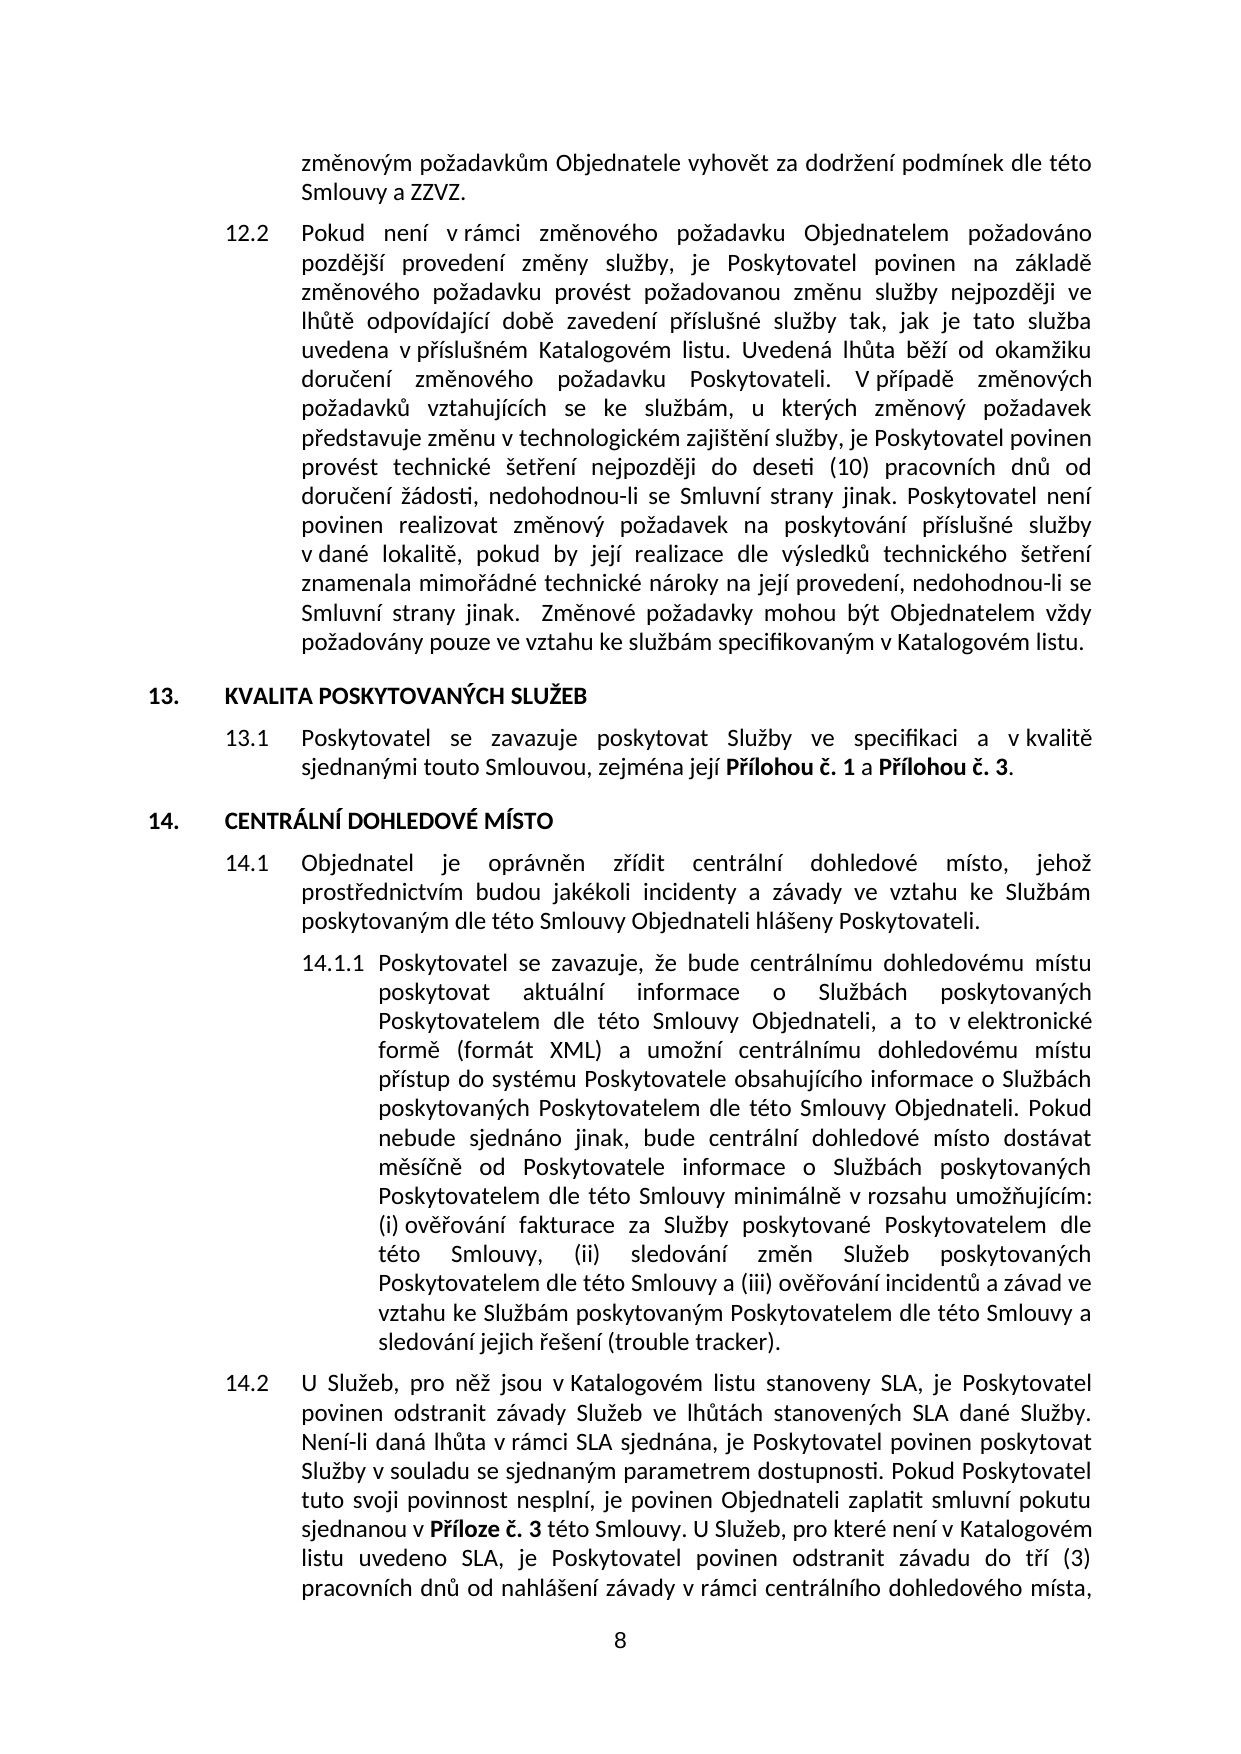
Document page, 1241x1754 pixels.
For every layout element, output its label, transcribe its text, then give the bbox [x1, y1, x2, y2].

text Poskytovatel se zavazuje poskytovat Služby ve specifikaci a v kvalitě sjednanými touto Smlouvou, zejména její Přílohou č. 1 a Přílohou č. 3. [224, 723, 1092, 781]
text Objednatel je oprávněn zřídit centrální dohledové místo, jehož prostřednictvím budou jakékoli incidenty a závady ve vztahu ke Službám poskytovaným dle této Smlouvy Objednateli hlášeny Poskytovateli. [224, 848, 1092, 935]
text KVALITA POSKYTOVANÝCH SLUŽEB [148, 681, 1092, 710]
text CENTRÁLNÍ DOHLEDOVÉ MÍSTO [148, 806, 1092, 835]
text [224, 148, 1092, 206]
list Poskytovatel se zavazuje, že bude centrálnímu dohledovému místu poskytovat aktuální informace o Službách poskytovaných Poskytovatelem dle této Smlouvy Objednateli, a to v elektronické formě (formát XML) a umožní centrálnímu dohledovému místu přístup do systému Poskytovatele obsahujícího informace o Službách poskytovaných Poskytovatelem dle této Smlouvy Objednateli. Pokud nebude sjednáno jinak, bude centrální dohledové místo dostávat měsíčně od Poskytovatele informace o Službách poskytovaných Poskytovatelem dle této Smlouvy minimálně v rozsahu umožňujícím: (i) ověřování fakturace za Služby poskytované Poskytovatelem dle této Smlouvy, (ii) sledování změn Služeb poskytovaných Poskytovatelem dle této Smlouvy a (iii) ověřování incidentů a závad ve vztahu ke Službám poskytovaným Poskytovatelem dle této Smlouvy a sledování jejich řešení (trouble tracker). [301, 948, 1092, 1356]
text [224, 1368, 1092, 1602]
text Pokud není v rámci změnového požadavku Objednatelem požadováno pozdější provedení změny služby, je Poskytovatel povinen na základě změnového požadavku provést požadovanou změnu služby nejpozději ve lhůtě odpovídající době zavedení příslušné služby tak, jak je tato služba uvedena v příslušném Katalogovém listu. Uvedená lhůta běží od okamžiku doručení změnového požadavku Poskytovateli. V případě změnových požadavků vztahujících se ke službám, u kterých změnový požadavek představuje změnu v technologickém zajištění služby, je Poskytovatel povinen provést technické šetření nejpozději do deseti (10) pracovních dnů od doručení žádosti, nedohodnou-li se Smluvní strany jinak. Poskytovatel není povinen realizovat změnový požadavek na poskytování příslušné služby v dané lokalitě, pokud by její realizace dle výsledků technického šetření znamenala mimořádné technické nároky na její provedení, nedohodnou-li se Smluvní strany jinak. Změnové požadavky mohou být Objednatelem vždy požadovány pouze ve vztahu ke službám specifikovaným v Katalogovém listu. [224, 218, 1092, 656]
